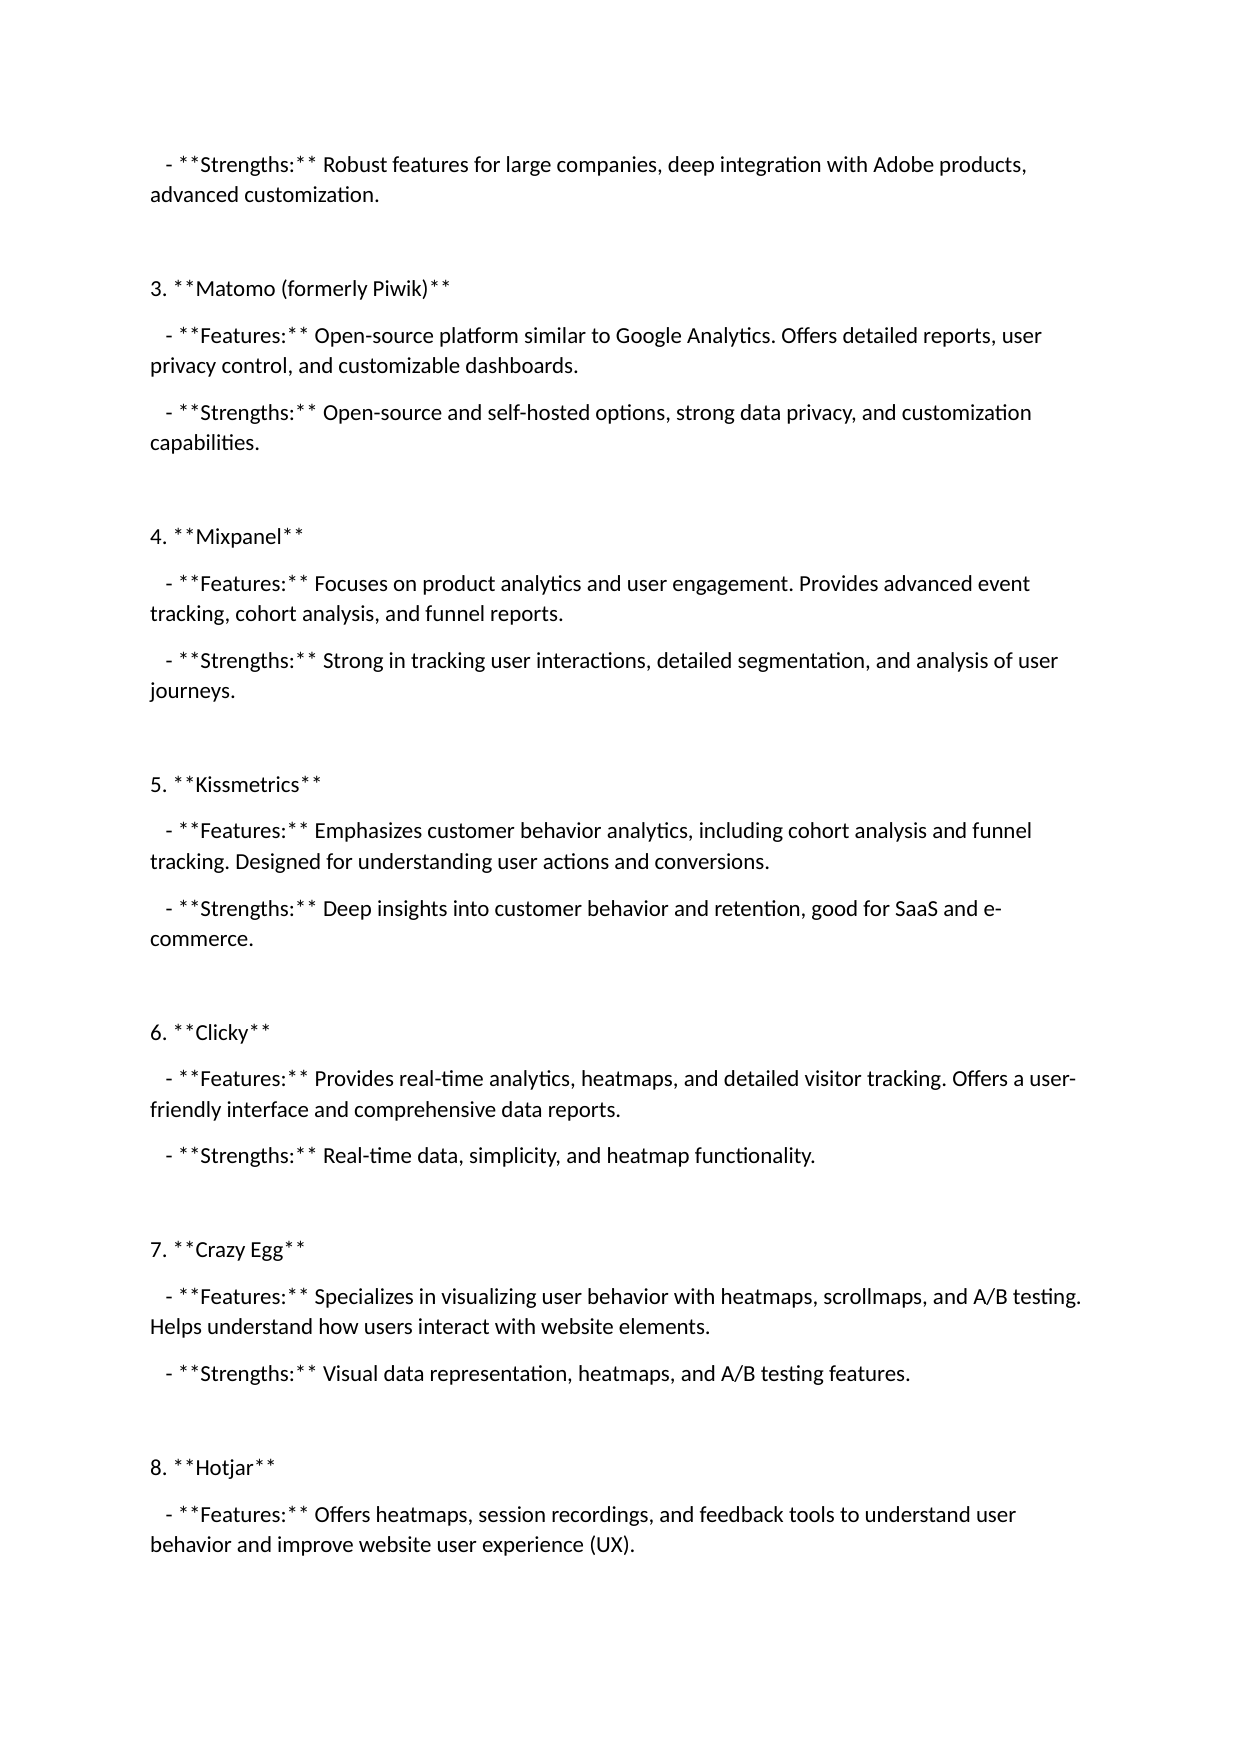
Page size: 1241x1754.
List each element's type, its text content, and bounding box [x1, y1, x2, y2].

text - **Features:** Emphasizes customer behavior analytics, including cohort analysis and funnel tracking. Designed for understanding user actions and conversions. [150, 817, 1090, 875]
text 3. **Matomo (formerly Piwik)** [150, 274, 1090, 302]
text - **Strengths:** Open-source and self-hosted options, strong data privacy, and customization capabilities. [150, 398, 1090, 456]
text 4. **Mixpanel** [150, 522, 1090, 550]
text - **Features:** Provides real-time analytics, heatmaps, and detailed visitor tracking. Offers a user-friendly interface and comprehensive data reports. [150, 1064, 1090, 1123]
text - **Strengths:** Robust features for large companies, deep integration with Adobe products, advanced customization. [150, 150, 1090, 208]
text - **Features:** Focuses on product analytics and user engagement. Provides advanced event tracking, cohort analysis, and funnel reports. [150, 569, 1090, 627]
text - **Features:** Specializes in visualizing user behavior with heatmaps, scrollmaps, and A/B testing. Helps understand how users interact with website elements. [150, 1282, 1090, 1341]
text 7. **Crazy Egg** [150, 1235, 1090, 1263]
text - **Features:** Offers heatmaps, session recordings, and feedback tools to understand user behavior and improve website user experience (UX). [150, 1500, 1090, 1558]
text 8. **Hotjar** [150, 1453, 1090, 1481]
text - **Strengths:** Strong in tracking user interactions, detailed segmentation, and analysis of user journeys. [150, 646, 1090, 704]
text - **Strengths:** Deep insights into customer behavior and retention, good for SaaS and e-commerce. [150, 894, 1090, 952]
text - **Strengths:** Real-time data, simplicity, and heatmap functionality. [150, 1142, 1090, 1170]
text - **Strengths:** Visual data representation, heatmaps, and A/B testing features. [150, 1359, 1090, 1387]
text - **Features:** Open-source platform similar to Google Analytics. Offers detailed reports, user privacy control, and customizable dashboards. [150, 321, 1090, 379]
text 5. **Kissmetrics** [150, 770, 1090, 798]
text 6. **Clicky** [150, 1018, 1090, 1046]
